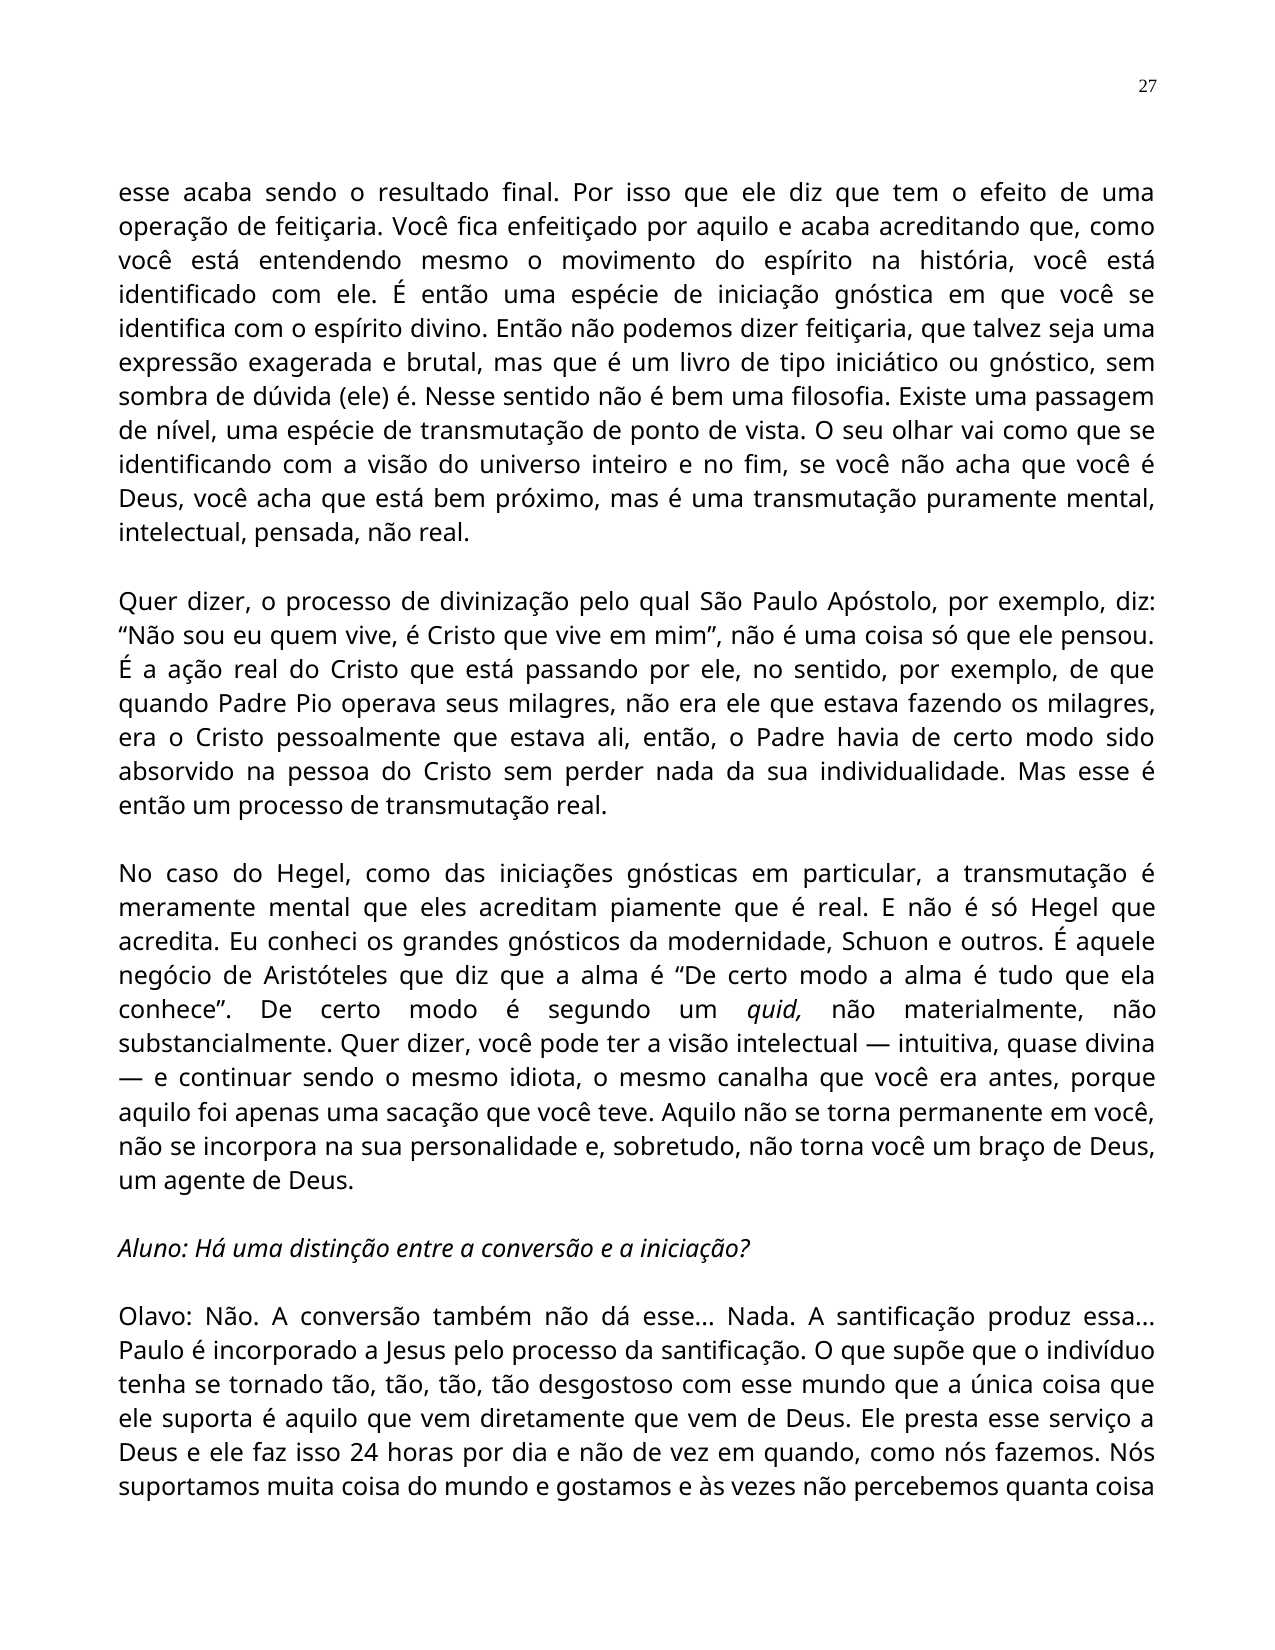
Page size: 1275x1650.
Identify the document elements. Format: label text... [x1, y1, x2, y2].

text Aluno: Há uma distinção entre a conversão e a iniciação? [118, 1230, 1157, 1264]
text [118, 174, 1157, 549]
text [118, 1298, 1157, 1503]
text Quer dizer, o processo de divinização pelo qual São Paulo Apóstolo, por exemplo, diz: “Não sou eu quem vive, é Cristo que vive em mim”, não é uma coisa só que ele pensou. É a ação real do Cristo que está passando por ele, no sentido, por exemplo, de que quando Padre Pio operava seus milagres, não era ele que estava fazendo os milagres, era o Cristo pessoalmente que estava ali, então, o Padre havia de certo modo sido absorvido na pessoa do Cristo sem perder nada da sua individualidade. Mas esse é então um processo de transmutação real. [118, 583, 1157, 822]
text No caso do Hegel, como das iniciações gnósticas em particular, a transmutação é meramente mental que eles acreditam piamente que é real. E não é só Hegel que acredita. Eu conheci os grandes gnósticos da modernidade, Schuon e outros. É aquele negócio de Aristóteles que diz que a alma é “De certo modo a alma é tudo que ela conhece”. De certo modo é segundo um quid, não materialmente, não substancialmente. Quer dizer, você pode ter a visão intelectual — intuitiva, quase divina — e continuar sendo o mesmo idiota, o mesmo canalha que você era antes, porque aquilo foi apenas uma sacação que você teve. Aquilo não se torna permanente em você, não se incorpora na sua personalidade e, sobretudo, não torna você um braço de Deus, um agente de Deus. [118, 856, 1157, 1196]
